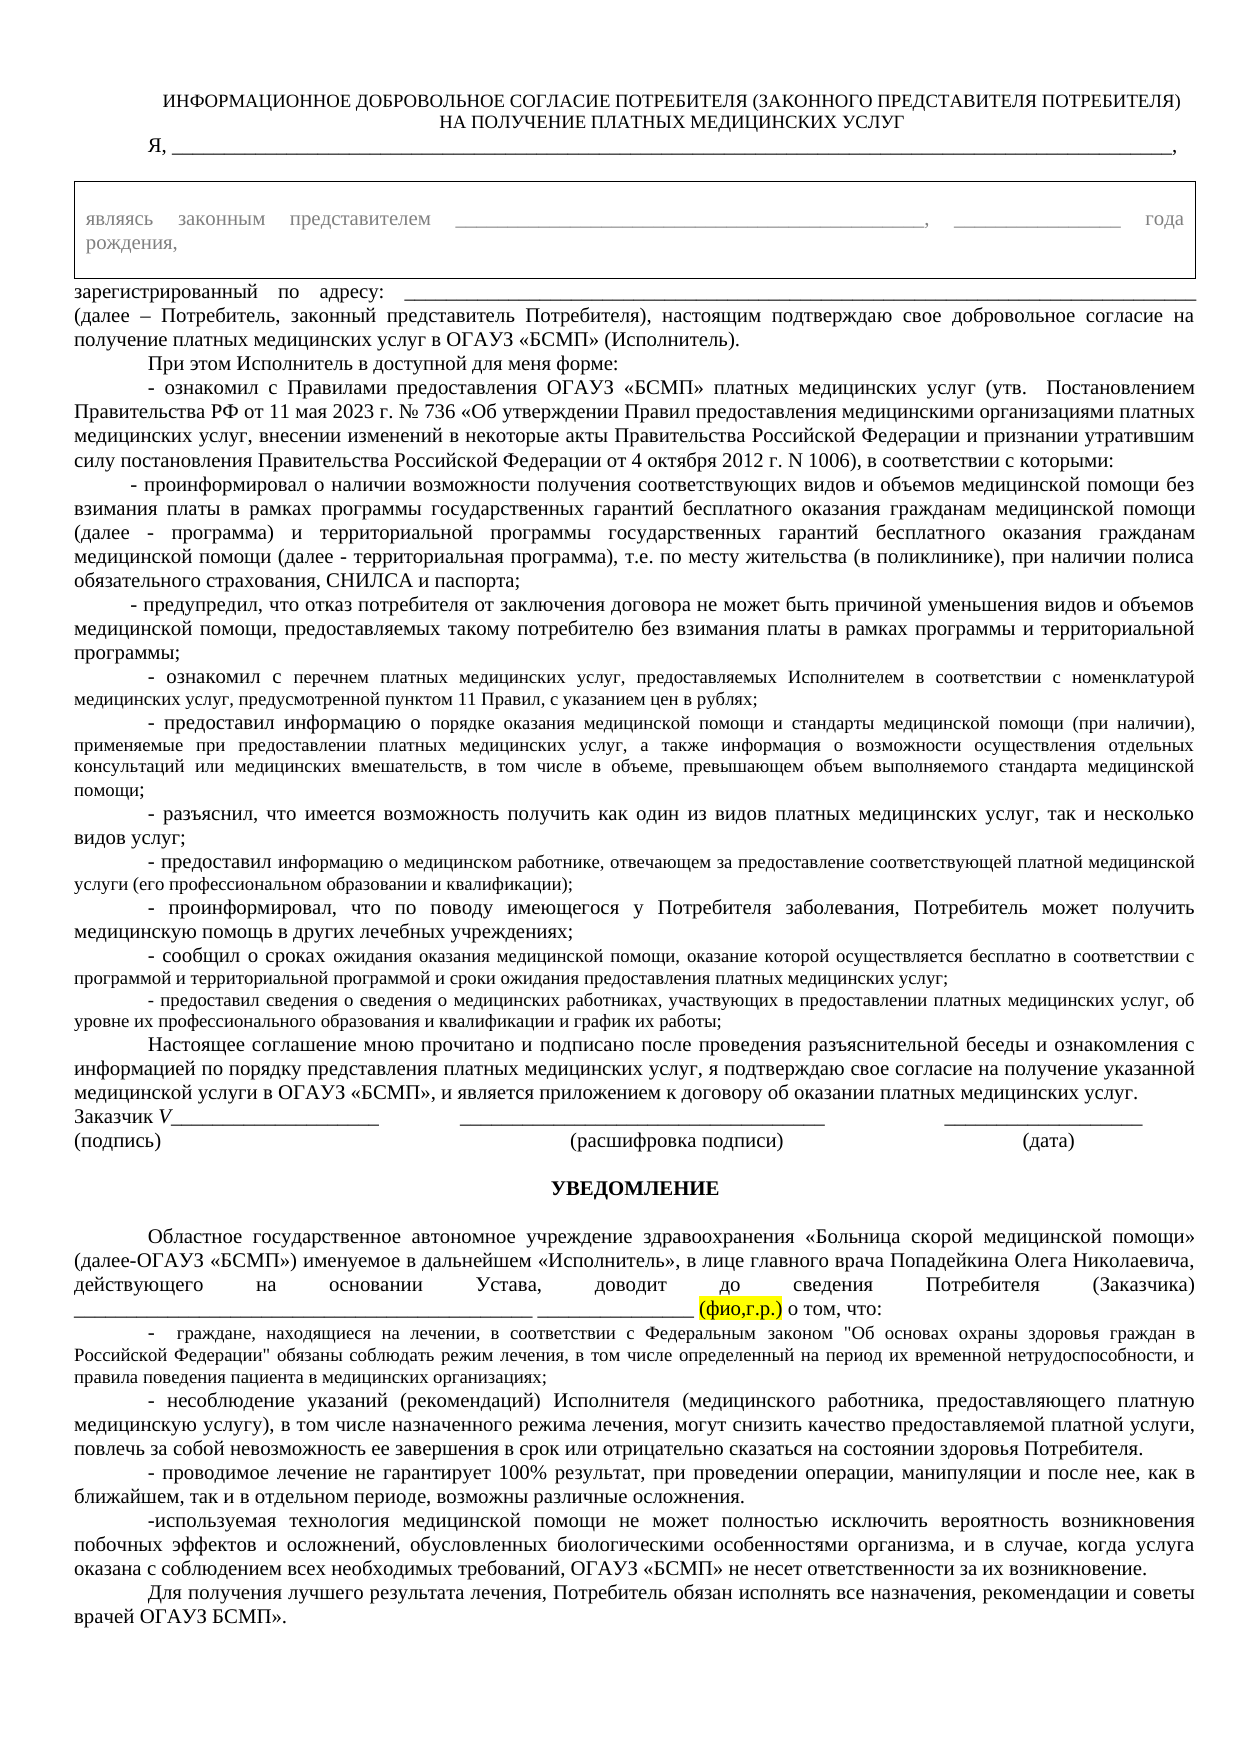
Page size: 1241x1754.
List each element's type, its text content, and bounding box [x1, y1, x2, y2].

text ИНФОРМАЦИОННОЕ ДОБРОВОЛЬНОЕ СОГЛАСИЕ ПОТРЕБИТЕЛЯ (ЗАКОННОГО ПРЕДСТАВИТЕЛЯ ПОТРЕБИТЕЛЯ) [74, 89, 1196, 111]
text - предоставил информацию о порядке оказания медицинской помощи и стандарты медицинской помощи (при наличии), применяемые при предоставлении платных медицинских услуг, а также информация о возможности осуществления отдельных консультаций или медицинских вмешательств, в том числе в объеме, превышающем объем выполняемого стандарта медицинской помощи; [74, 710, 1196, 801]
text - несоблюдение указаний (рекомендаций) Исполнителя (медицинского работника, предоставляющего платную медицинскую услугу), в том числе назначенного режима лечения, могут снизить качество предоставляемой платной услуги, повлечь за собой невозможность ее завершения в срок или отрицательно сказаться на состоянии здоровья Потребителя. [74, 1387, 1196, 1460]
text - граждане, находящиеся на лечении, в соответствии с Федеральным законом "Об основах охраны здоровья граждан в Российской Федерации" обязаны соблюдать режим лечения, в том числе определенный на период их временной нетрудоспособности, и правила поведения пациента в медицинских организациях; [74, 1320, 1196, 1387]
text - ознакомил с Правилами предоставления ОГАУЗ «БСМП» платных медицинских услуг (утв. Постановлением Правительства РФ от 11 мая 2023 г. № 736 «Об утверждении Правил предоставления медицинскими организациями платных медицинских услуг, внесении изменений в некоторые акты Правительства Российской Федерации и признании утратившим силу постановления Правительства Российской Федерации от 4 октября 2012 г. N 1006), в соответствии с которыми: [74, 375, 1196, 472]
text -используемая технология медицинской помощи не может полностью исключить вероятность возникновения побочных эффектов и осложнений, обусловленных биологическими особенностями организма, и в случае, когда услуга оказана с соблюдением всех необходимых требований, ОГАУЗ «БСМП» не несет ответственности за их возникновение. [74, 1508, 1196, 1580]
text (подпись) (расшифровка подписи) (дата) [74, 1128, 1196, 1152]
text - разъяснил, что имеется возможность получить как один из видов платных медицинских услуг, так и несколько видов услуг; [74, 801, 1196, 849]
table_header являясь законным представителем _____________________________________________, ________________ года рождения, [75, 182, 1195, 278]
text - проводимое лечение не гарантирует 100% результат, при проведении операции, манипуляции и после нее, как в ближайшем, так и в отдельном периоде, возможны различные осложнения. [74, 1460, 1196, 1508]
text Настоящее соглашение мною прочитано и подписано после проведения разъяснительной беседы и ознакомления с информацией по порядку представления платных медицинских услуг, я подтверждаю свое согласие на получение указанной медицинской услуги в ОГАУЗ «БСМП», и является приложением к договору об оказании платных медицинских услуг. [74, 1032, 1196, 1104]
text - проинформировал, что по поводу имеющегося у Потребителя заболевания, Потребитель может получить медицинскую помощь в других лечебных учреждениях; [74, 895, 1196, 943]
text Я, ________________________________________________________________________________________________, [74, 133, 1196, 157]
text - сообщил о сроках ожидания оказания медицинской помощи, оказание которой осуществляется бесплатно в соответствии с программой и территориальной программой и сроки ожидания предоставления платных медицинских услуг; [74, 943, 1196, 988]
text - ознакомил с перечнем платных медицинских услуг, предоставляемых Исполнителем в соответствии с номенклатурой медицинских услуг, предусмотренной пунктом 11 Правил, с указанием цен в рублях; [74, 664, 1196, 710]
text - проинформировал о наличии возможности получения соответствующих видов и объемов медицинской помощи без взимания платы в рамках программы государственных гарантий бесплатного оказания гражданам медицинской помощи (далее - программа) и территориальной программы государственных гарантий бесплатного оказания гражданам медицинской помощи (далее - территориальная программа), т.е. по месту жительства (в поликлинике), при наличии полиса обязательного страхования, СНИЛСА и паспорта; [74, 472, 1196, 592]
text - предоставил сведения о сведения о медицинских работниках, участвующих в предоставлении платных медицинских услуг, об уровне их профессионального образования и квалификации и график их работы; [74, 988, 1196, 1032]
text НА ПОЛУЧЕНИЕ ПЛАТНЫХ МЕДИЦИНСКИХ УСЛУГ [74, 111, 1196, 133]
text - предупредил, что отказ потребителя от заключения договора не может быть причиной уменьшения видов и объемов медицинской помощи, предоставляемых такому потребителю без взимания платы в рамках программы и территориальной программы; [74, 592, 1196, 664]
text УВЕДОМЛЕНИЕ [74, 1176, 1196, 1200]
text - предоставил информацию о медицинском работнике, отвечающем за предоставление соответствующей платной медицинской услуги (его профессиональном образовании и квалификации); [74, 849, 1196, 895]
text Для получения лучшего результата лечения, Потребитель обязан исполнять все назначения, рекомендации и советы врачей ОГАУЗ БСМП». [74, 1580, 1196, 1628]
text Областное государственное автономное учреждение здравоохранения «Больница скорой медицинской помощи» (далее-ОГАУЗ «БСМП») именуемое в дальнейшем «Исполнитель», в лице главного врача Попадейкина Олега Николаевича, действующего на основании Устава, доводит до сведения Потребителя (Заказчика) ____________________________________________ _______________ (фио,г.р.) о том, что: [74, 1224, 1196, 1320]
text зарегистрированный по адресу: ____________________________________________________________________________ (далее – Потребитель, законный представитель Потребителя), настоящим подтверждаю свое добровольное согласие на получение платных медицинских услуг в ОГАУЗ «БСМП» (Исполнитель). [74, 279, 1196, 351]
text При этом Исполнитель в доступной для меня форме: [74, 351, 1196, 375]
